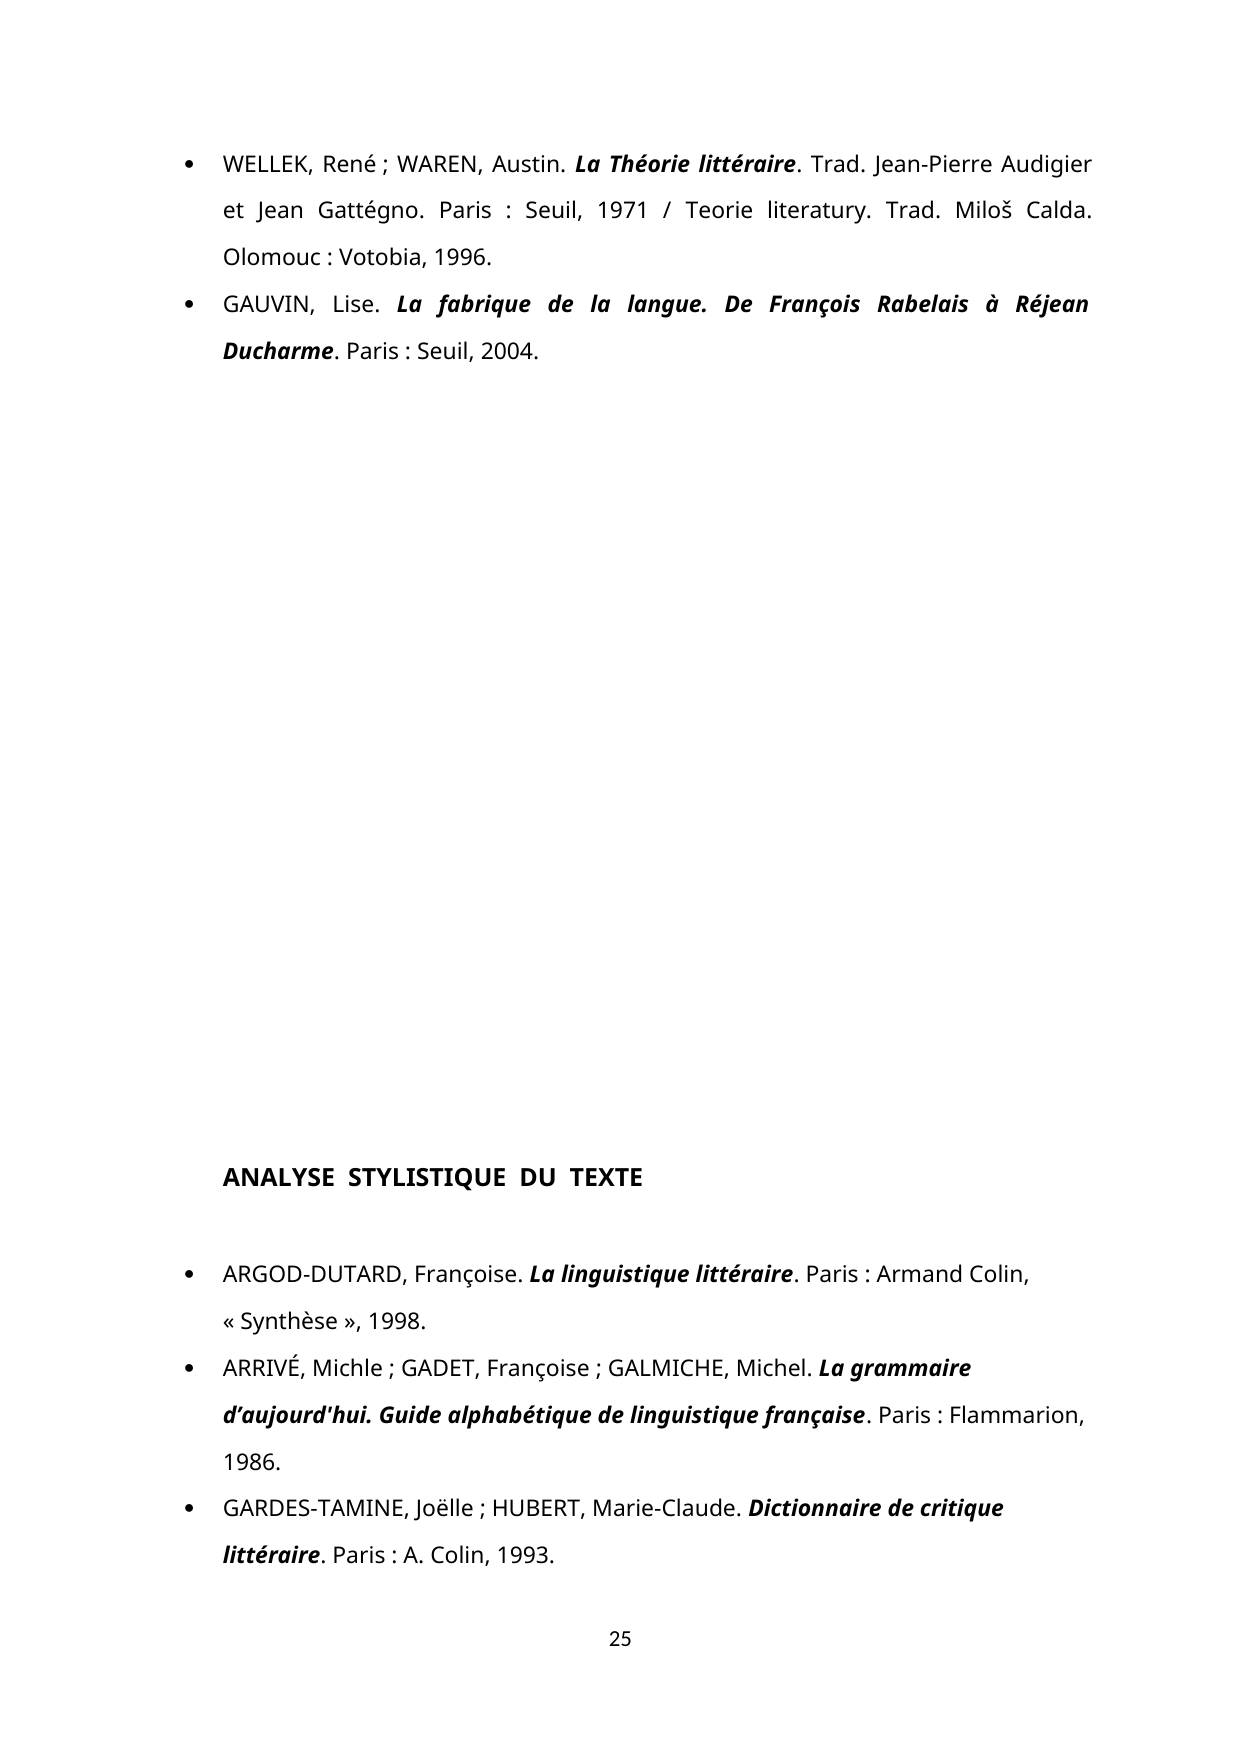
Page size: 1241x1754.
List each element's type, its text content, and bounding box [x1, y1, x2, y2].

list ANALYSE STYLISTIQUE DU TEXTE [223, 1160, 1093, 1194]
list WELLEK, René ; WAREN, Austin. La Théorie littéraire. Trad. Jean-Pierre Audigier et Jean Gattégno. Paris : Seuil, 1971 / Teorie literatury. Trad. Miloš Calda. Olomouc : Votobia, 1996. [185, 148, 1093, 273]
list GARDES-TAMINE, Joëlle ; HUBERT, Marie-Claude. Dictionnaire de critique littéraire. Paris : A. Colin, 1993. [185, 1492, 1093, 1571]
list ARGOD-DUTARD, Françoise. La linguistique littéraire. Paris : Armand Colin, « Synthèse », 1998. [185, 1258, 1093, 1336]
list ARRIVÉ, Michle ; GADET, Françoise ; GALMICHE, Michel. La grammaire d’aujourd'hui. Guide alphabétique de linguistique française. Paris : Flammarion, 1986. [185, 1352, 1093, 1477]
list GAUVIN, Lise. La fabrique de la langue. De François Rabelais à Réjean Ducharme. Paris : Seuil, 2004. [185, 288, 1093, 366]
